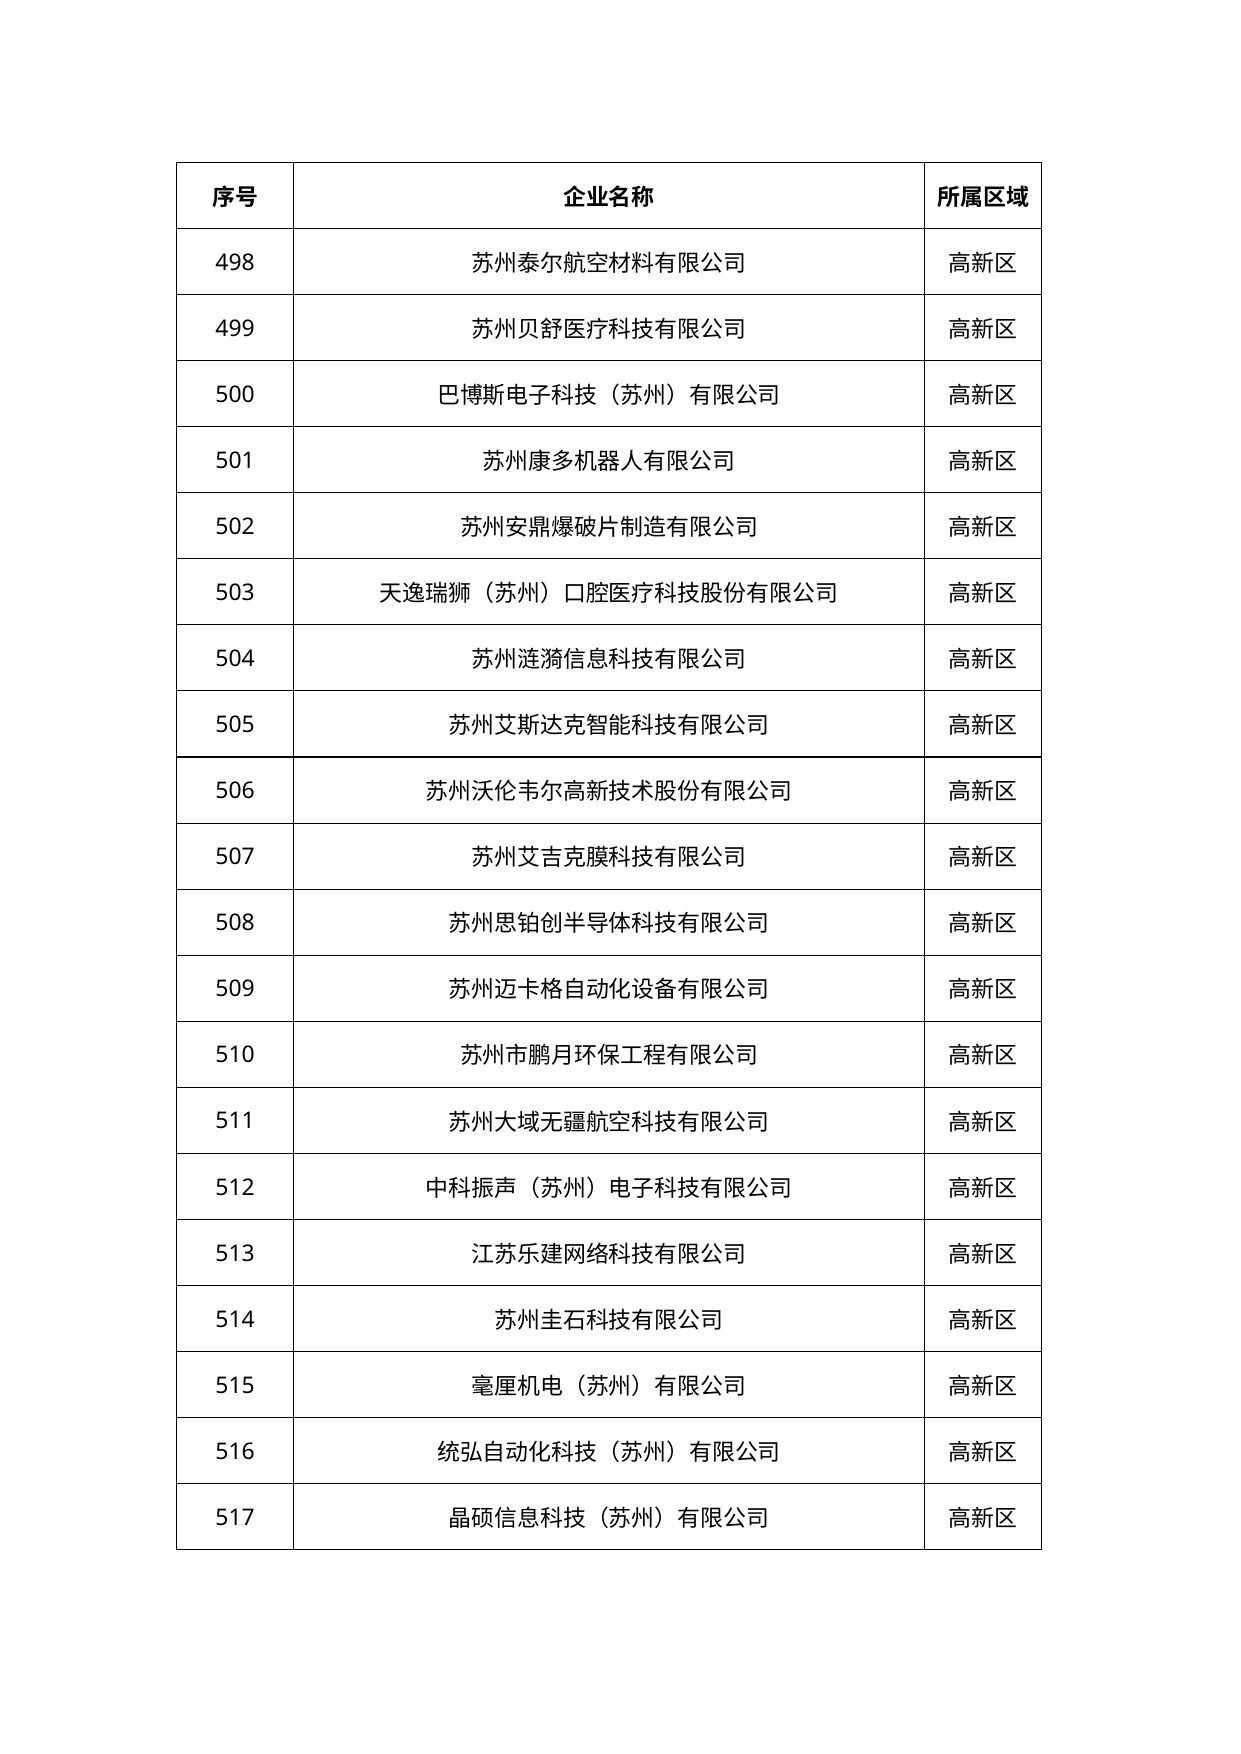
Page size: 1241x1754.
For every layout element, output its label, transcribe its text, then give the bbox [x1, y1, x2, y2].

table_cell 中科振声（苏州）电子科技有限公司 [294, 1154, 924, 1219]
table_cell 500 [177, 361, 293, 426]
table_cell 501 [177, 427, 293, 492]
table_cell 505 [177, 691, 293, 756]
table_cell 苏州艾吉克膜科技有限公司 [294, 824, 924, 888]
table_cell 晶硕信息科技（苏州）有限公司 [294, 1484, 924, 1549]
table_cell 巴博斯电子科技（苏州）有限公司 [294, 361, 924, 426]
table_cell 苏州安鼎爆破片制造有限公司 [294, 493, 924, 558]
table_cell 高新区 [925, 295, 1041, 360]
table_cell 高新区 [925, 1484, 1041, 1549]
table_cell 统弘自动化科技（苏州）有限公司 [294, 1418, 924, 1483]
table_cell 苏州迈卡格自动化设备有限公司 [294, 956, 924, 1021]
table_cell 高新区 [925, 1418, 1041, 1483]
table_cell 苏州大域无疆航空科技有限公司 [294, 1088, 924, 1153]
table_cell 苏州泰尔航空材料有限公司 [294, 229, 924, 294]
table_cell 高新区 [925, 1220, 1041, 1285]
table_cell 503 [177, 559, 293, 624]
table_header 序号 [177, 163, 293, 228]
table_header 所属区域 [925, 163, 1041, 228]
table_cell 高新区 [925, 824, 1041, 888]
table_cell 504 [177, 625, 293, 690]
table_cell 高新区 [925, 1088, 1041, 1153]
table_cell 苏州市鹏月环保工程有限公司 [294, 1022, 924, 1087]
table_cell 高新区 [925, 493, 1041, 558]
table_cell 516 [177, 1418, 293, 1483]
table_cell 498 [177, 229, 293, 294]
table_cell 高新区 [925, 1154, 1041, 1219]
table_cell 高新区 [925, 691, 1041, 756]
table_cell 苏州思铂创半导体科技有限公司 [294, 890, 924, 954]
table_cell 高新区 [925, 427, 1041, 492]
table_cell 510 [177, 1022, 293, 1087]
table_cell 509 [177, 956, 293, 1021]
table_cell 513 [177, 1220, 293, 1285]
table_cell 高新区 [925, 625, 1041, 690]
table_cell 苏州艾斯达克智能科技有限公司 [294, 691, 924, 756]
table_cell 508 [177, 890, 293, 954]
table_cell 507 [177, 824, 293, 888]
table_cell 511 [177, 1088, 293, 1153]
table_cell 高新区 [925, 890, 1041, 954]
table_cell 514 [177, 1286, 293, 1351]
table_cell 高新区 [925, 956, 1041, 1021]
table_cell 苏州沃伦韦尔高新技术股份有限公司 [294, 758, 924, 822]
table_cell 苏州涟漪信息科技有限公司 [294, 625, 924, 690]
table_cell 高新区 [925, 1022, 1041, 1087]
table_cell 512 [177, 1154, 293, 1219]
table_cell 高新区 [925, 1352, 1041, 1417]
table_header 企业名称 [294, 163, 924, 228]
table_cell 499 [177, 295, 293, 360]
table_cell 506 [177, 758, 293, 822]
table_cell 毫厘机电（苏州）有限公司 [294, 1352, 924, 1417]
table_cell 502 [177, 493, 293, 558]
table_cell 高新区 [925, 229, 1041, 294]
table_cell 高新区 [925, 758, 1041, 822]
table_cell 苏州康多机器人有限公司 [294, 427, 924, 492]
table_cell 高新区 [925, 559, 1041, 624]
table_cell 苏州圭石科技有限公司 [294, 1286, 924, 1351]
table_cell 517 [177, 1484, 293, 1549]
table_cell 高新区 [925, 361, 1041, 426]
table_cell 苏州贝舒医疗科技有限公司 [294, 295, 924, 360]
table_cell 高新区 [925, 1286, 1041, 1351]
table_cell 515 [177, 1352, 293, 1417]
table_cell 江苏乐建网络科技有限公司 [294, 1220, 924, 1285]
table_cell 天逸瑞狮（苏州）口腔医疗科技股份有限公司 [294, 559, 924, 624]
